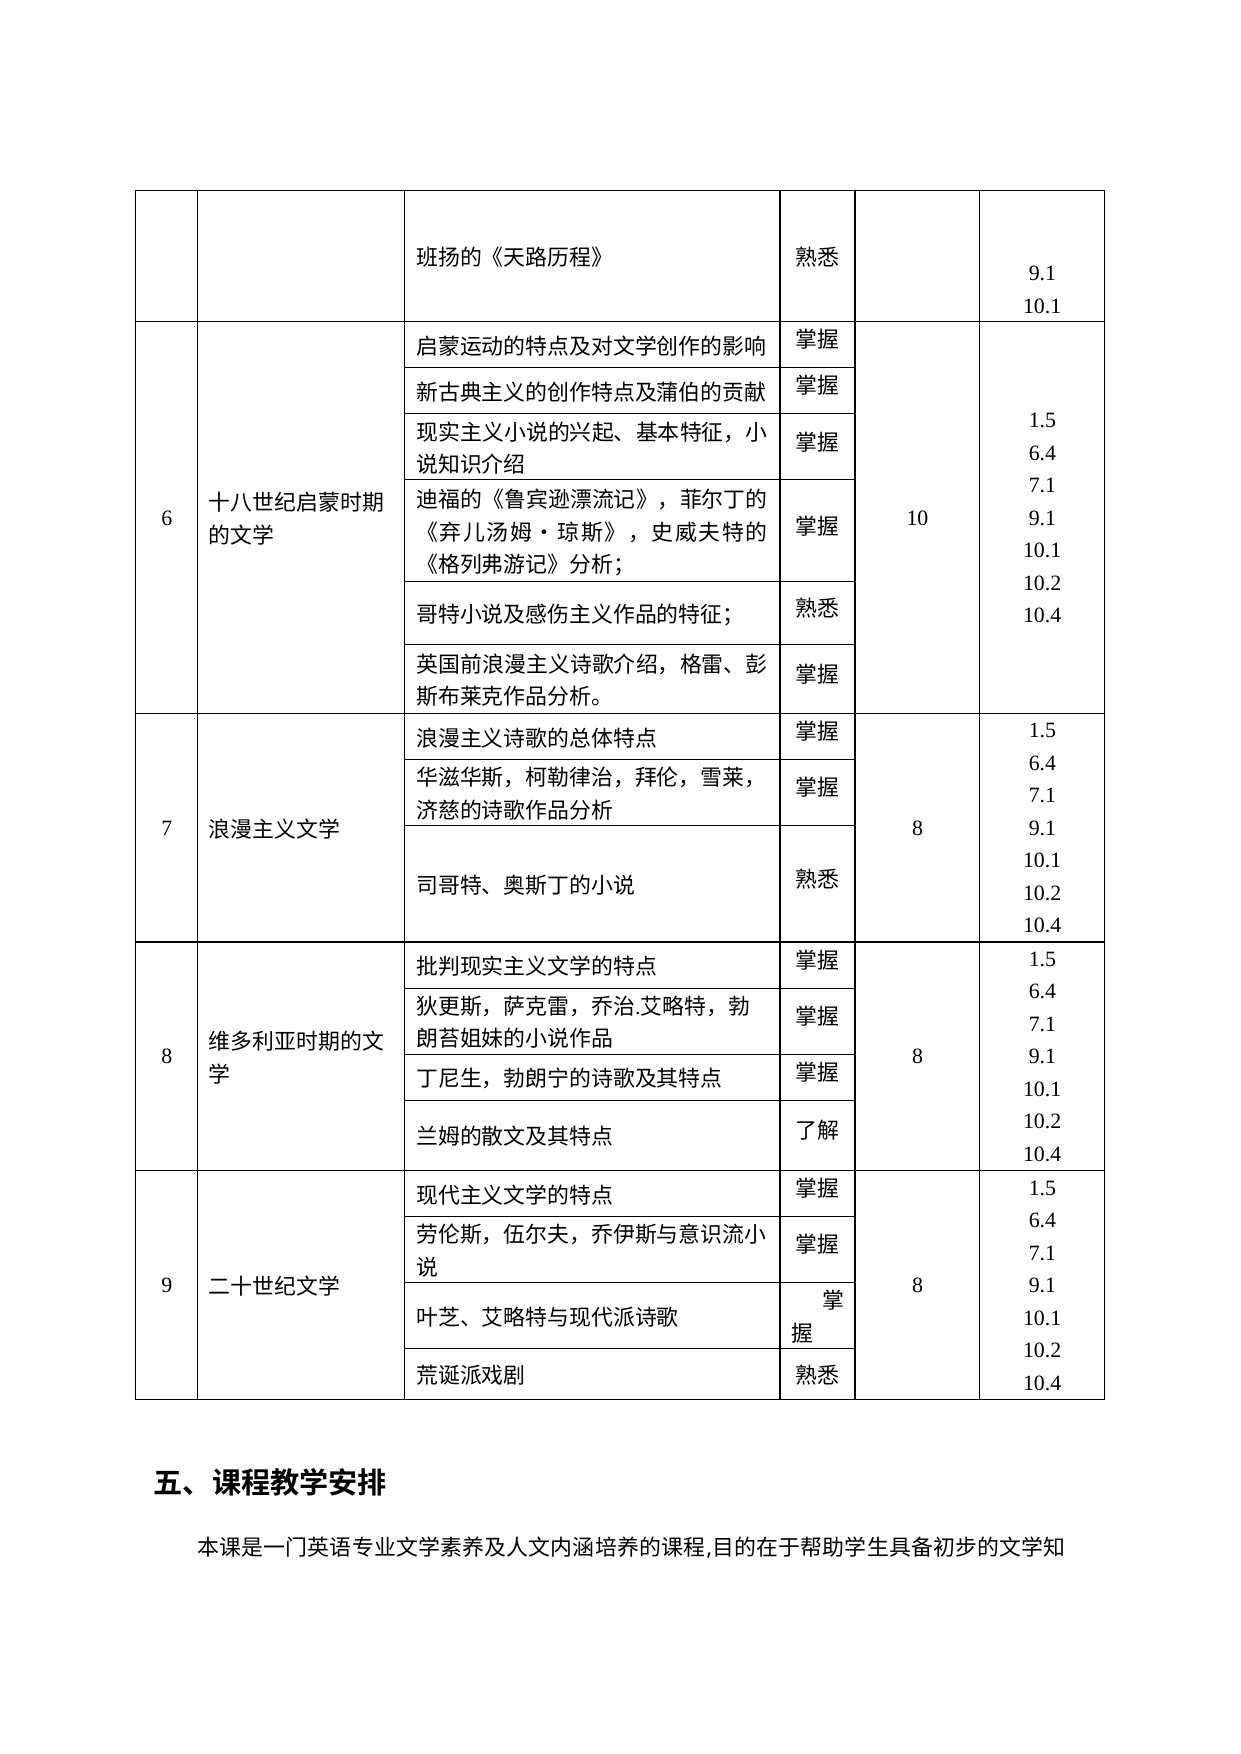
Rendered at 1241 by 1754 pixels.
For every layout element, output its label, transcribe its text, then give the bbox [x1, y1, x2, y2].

table_cell 英国前浪漫主义诗歌介绍，格雷、彭斯布莱克作品分析。 [405, 645, 779, 713]
table_cell 熟悉 [781, 826, 854, 941]
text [153, 1529, 1066, 1562]
table_cell 掌握 [781, 368, 854, 413]
table_cell 班扬的《天路历程》 [405, 191, 779, 321]
table_cell 1.5 6.4 7.1 9.1 10.1 10.2 10.4 [980, 943, 1104, 1170]
table_cell 7 [136, 714, 197, 941]
table_cell 掌握 [781, 1283, 854, 1348]
table_cell 狄更斯，萨克雷，乔治.艾略特，勃朗苔姐妹的小说作品 [405, 989, 779, 1053]
table_cell 8 [136, 943, 197, 1170]
table_cell 现实主义小说的兴起、基本特征，小说知识介绍 [405, 414, 779, 479]
table_cell 掌握 [781, 943, 854, 987]
table_cell 掌握 [781, 645, 854, 713]
table_cell 掌握 [781, 1171, 854, 1216]
text 五、课程教学安排 [153, 1448, 1087, 1513]
table_cell 华滋华斯，柯勒律治，拜伦，雪莱，济慈的诗歌作品分析 [405, 760, 779, 825]
table_cell 浪漫主义诗歌的总体特点 [405, 714, 779, 759]
table_cell 1.5 6.4 7.1 9.1 10.1 10.2 10.4 [980, 714, 1104, 941]
table_cell 哥特小说及感伤主义作品的特征； [405, 582, 779, 644]
table_cell 8 [856, 1171, 979, 1398]
table_cell 了解 [781, 1101, 854, 1170]
table_cell 掌握 [781, 1217, 854, 1282]
table_cell 浪漫主义文学 [198, 714, 404, 941]
table_cell 十八世纪启蒙时期的文学 [198, 322, 404, 713]
table_cell 掌握 [781, 414, 854, 479]
table_cell 荒诞派戏剧 [405, 1349, 779, 1398]
table_cell 熟悉 [781, 1349, 854, 1398]
table_cell 掌握 [781, 989, 854, 1053]
table_cell 10 [856, 322, 979, 713]
table_cell 批判现实主义文学的特点 [405, 943, 779, 987]
table_cell 9 [136, 1171, 197, 1398]
table_cell 6 [136, 322, 197, 713]
table_cell 新古典主义的创作特点及蒲伯的贡献 [405, 368, 779, 413]
table_cell 二十世纪文学 [198, 1171, 404, 1398]
table_cell 迪福的《鲁宾逊漂流记》，菲尔丁的《弃儿汤姆•琼斯》，史威夫特的《格列弗游记》分析； [405, 480, 779, 581]
table_cell 掌握 [781, 322, 854, 367]
table_cell 掌握 [781, 714, 854, 759]
table_cell 司哥特、奥斯丁的小说 [405, 826, 779, 941]
table_cell 叶芝、艾略特与现代派诗歌 [405, 1283, 779, 1348]
table_cell 掌握 [781, 480, 854, 581]
table_cell 掌握 [781, 760, 854, 825]
table_cell 1.5 6.4 7.1 9.1 10.1 10.2 10.4 [980, 322, 1104, 713]
table_cell 启蒙运动的特点及对文学创作的影响 [405, 322, 779, 367]
table_cell 维多利亚时期的文学 [198, 943, 404, 1170]
table_cell 熟悉 [781, 191, 854, 321]
table_cell 8 [856, 943, 979, 1170]
table_cell 1.5 6.4 7.1 9.1 10.1 10.2 10.4 [980, 1171, 1104, 1398]
table_cell 熟悉 [781, 582, 854, 644]
table_cell 兰姆的散文及其特点 [405, 1101, 779, 1170]
table_cell 8 [856, 714, 979, 941]
table_cell 现代主义文学的特点 [405, 1171, 779, 1216]
table_cell 掌握 [781, 1055, 854, 1099]
table_cell 丁尼生，勃朗宁的诗歌及其特点 [405, 1055, 779, 1099]
table_cell 劳伦斯，伍尔夫，乔伊斯与意识流小说 [405, 1217, 779, 1282]
